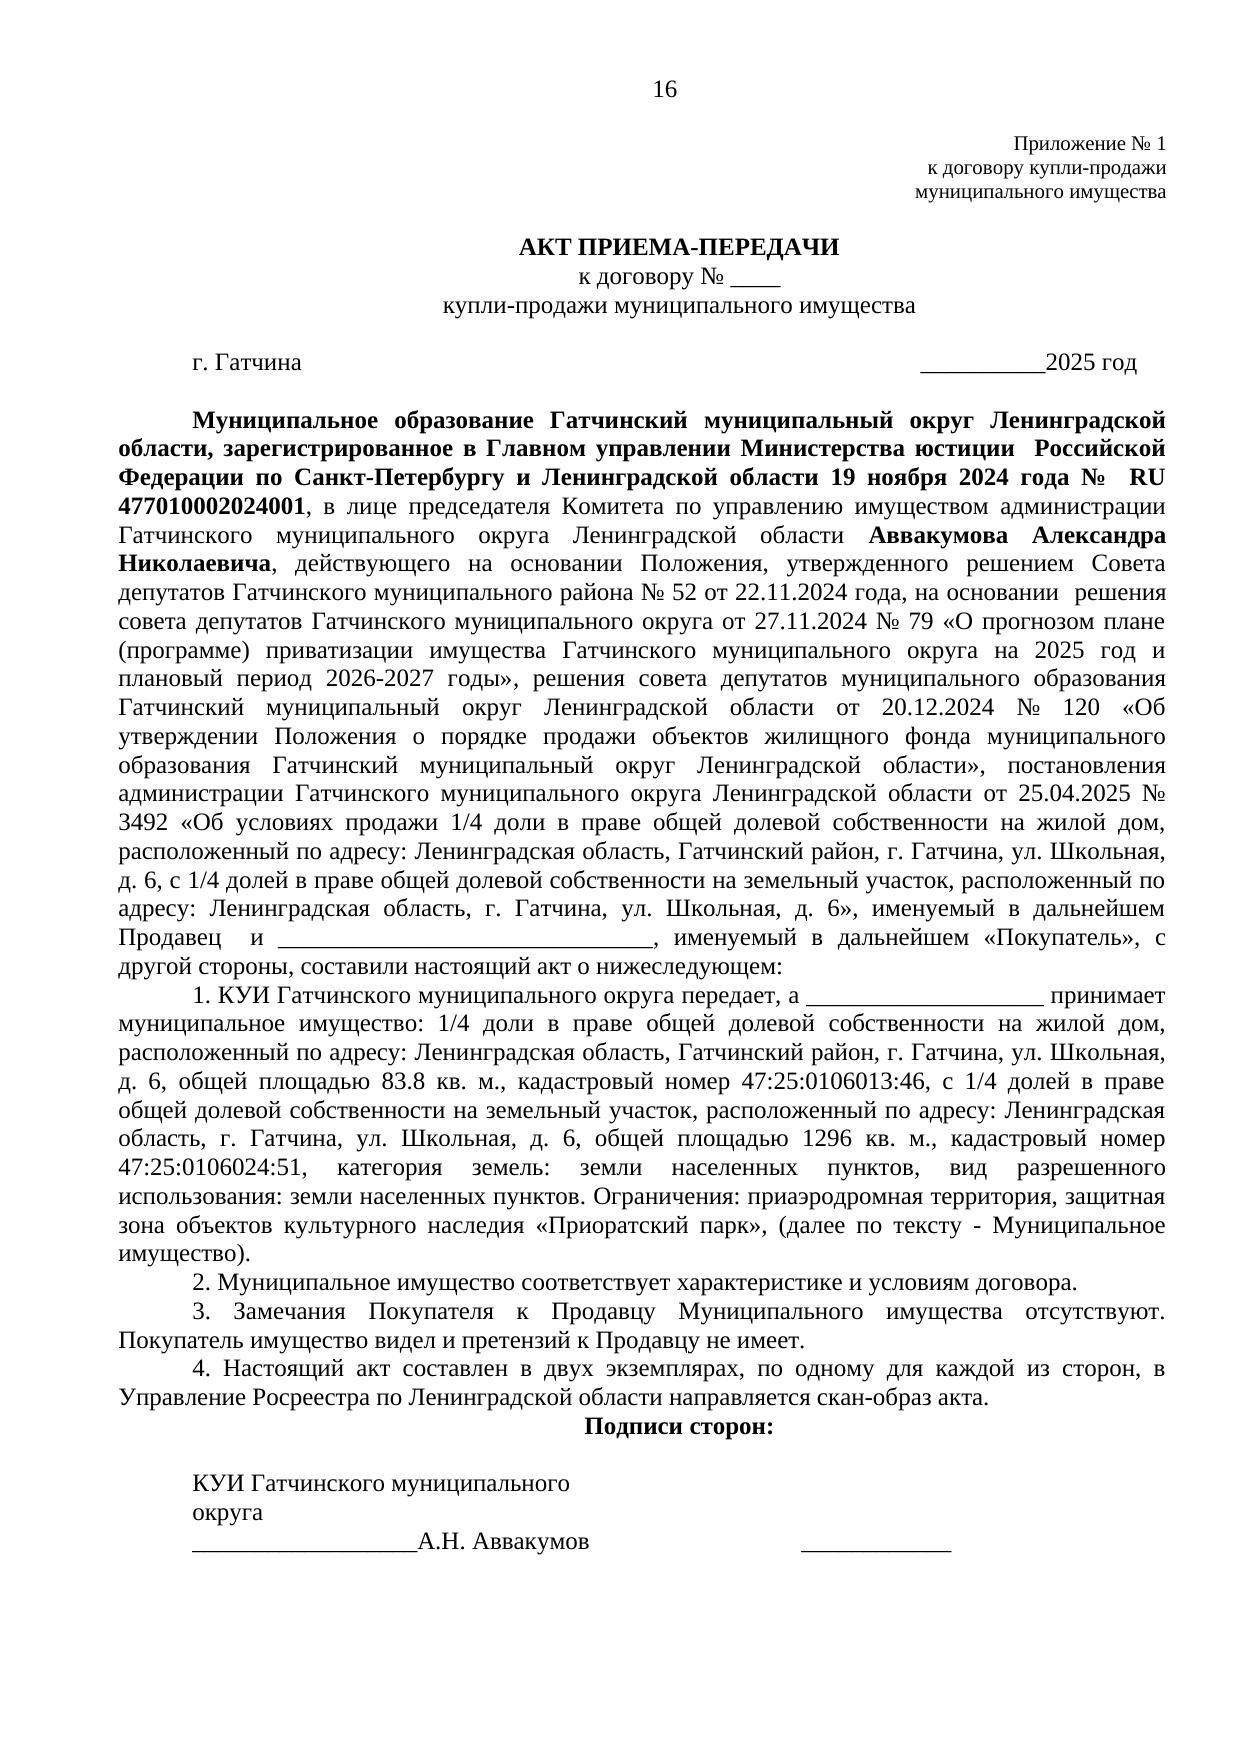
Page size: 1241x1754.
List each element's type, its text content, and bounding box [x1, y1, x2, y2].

text КУИ Гатчинского муниципального [118, 1468, 1167, 1497]
text округа [118, 1497, 1167, 1526]
text АКТ ПРИЕМА-ПЕРЕДАЧИ [118, 232, 1167, 261]
list 4. Настоящий акт составлен в двух экземплярах, по одному для каждой из сторон, в Управление Росреестра по Ленинградской области направляется скан-образ акта. [118, 1353, 1167, 1411]
text к договору № ____ [118, 261, 1167, 290]
text г. Гатчина __________2025 год [118, 347, 1167, 376]
list 2. Муниципальное имущество соответствует характеристике и условиям договора. [118, 1267, 1167, 1296]
list к договору купли-продажи [118, 155, 1167, 179]
list 3. Замечания Покупателя к Продавцу Муниципального имущества отсутствуют. Покупатель имущество видел и претензий к Продавцу не имеет. [118, 1296, 1167, 1353]
list Приложение № 1 [118, 131, 1167, 155]
text Подписи сторон: [118, 1411, 1167, 1440]
text 1. КУИ Гатчинского муниципального округа передает, а ___________________ принимает муниципальное имущество: 1/4 доли в праве общей долевой собственности на жилой дом, расположенный по адресу: Ленинградская область, Гатчинский район, г. Гатчина, ул. Школьная, д. 6, общей площадью 83.8 кв. м., кадастровый номер 47:25:0106013:46, с 1/4 долей в праве общей долевой собственности на земельный участок, расположенный по адресу: Ленинградская область, г. Гатчина, ул. Школьная, д. 6, общей площадью 1296 кв. м., кадастровый номер 47:25:0106024:51, категория земель: земли населенных пунктов, вид разрешенного использования: земли населенных пунктов. Ограничения: приаэродромная территория, защитная зона объектов культурного наследия «Приоратский парк», (далее по тексту - Муниципальное имущество). [118, 980, 1167, 1267]
text __________________А.Н. Аввакумов ____________ [118, 1526, 1167, 1555]
text купли-продажи муниципального имущества [118, 290, 1167, 318]
list муниципального имущества [118, 179, 1167, 203]
text Муниципальное образование Гатчинский муниципальный округ Ленинградской области, зарегистрированное в Главном управлении Министерства юстиции Российской Федерации по Санкт-Петербургу и Ленинградской области 19 ноября 2024 года № RU 477010002024001, в лице председателя Комитета по управлению имуществом администрации Гатчинского муниципального округа Ленинградской области Аввакумова Александра Николаевича, действующего на основании Положения, утвержденного решением Совета депутатов Гатчинского муниципального района № 52 от 22.11.2024 года, на основании решения совета депутатов Гатчинского муниципального округа от 27.11.2024 № 79 «О прогнозом плане (программе) приватизации имущества Гатчинского муниципального округа на 2025 год и плановый период 2026-2027 годы», решения совета депутатов муниципального образования Гатчинский муниципальный округ Ленинградской области от 20.12.2024 № 120 «Об утверждении Положения о порядке продажи объектов жилищного фонда муниципального образования Гатчинский муниципальный округ Ленинградской области», постановления администрации Гатчинского муниципального округа Ленинградской области от 25.04.2025 № 3492 «Об условиях продажи 1/4 доли в праве общей долевой собственности на жилой дом, расположенный по адресу: Ленинградская область, Гатчинский район, г. Гатчина, ул. Школьная, д. 6, с 1/4 долей в праве общей долевой собственности на земельный участок, расположенный по адресу: Ленинградская область, г. Гатчина, ул. Школьная, д. 6», именуемый в дальнейшем Продавец и ______________________________, именуемый в дальнейшем «Покупатель», с другой стороны, составили настоящий акт о нижеследующем: [118, 405, 1167, 980]
